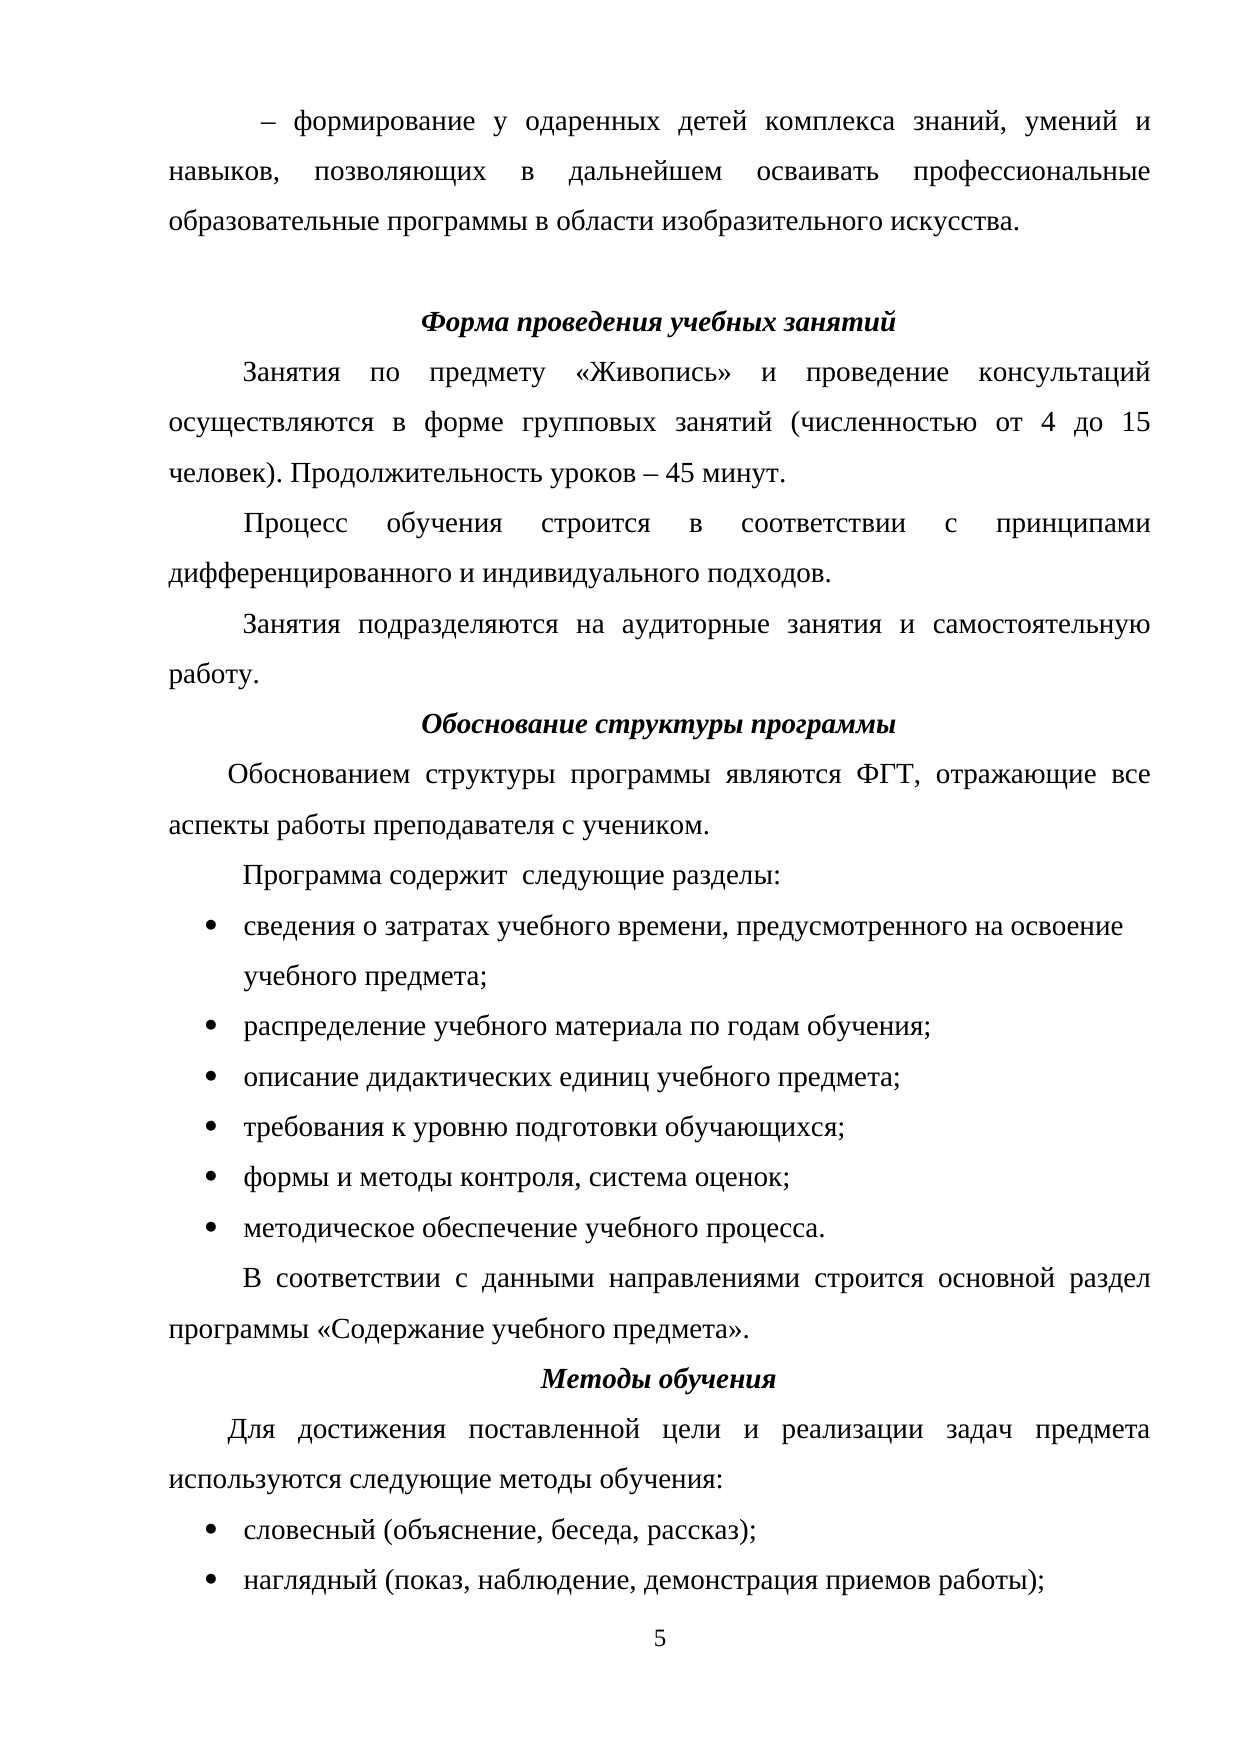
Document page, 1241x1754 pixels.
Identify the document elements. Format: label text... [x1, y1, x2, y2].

text Программа содержит следующие разделы: [168, 857, 1152, 891]
list наглядный (показ, наблюдение, демонстрация приемов работы); [206, 1562, 1152, 1596]
list методическое обеспечение учебного процесса. [206, 1210, 1152, 1244]
text Обоснование структуры программы [168, 706, 1152, 740]
text Занятия подразделяются на аудиторные занятия и самостоятельную работу. [168, 606, 1152, 689]
text В соответствии с данными направлениями строится основной раздел программы «Содержание учебного предмета». [168, 1260, 1152, 1344]
text Обоснованием структуры программы являются ФГТ, отражающие все аспекты работы преподавателя с учеником. [168, 757, 1152, 841]
list формы и методы контроля, система оценок; [206, 1159, 1152, 1193]
text Форма проведения учебных занятий [168, 304, 1152, 337]
text Занятия по предмету «Живопись» и проведение консультаций осуществляются в форме групповых занятий (численностью от 4 до 15 человек). Продолжительность уроков – 45 минут. [168, 354, 1152, 488]
list сведения о затратах учебного времени, предусмотренного на освоение [206, 908, 1152, 941]
text Для достижения поставленной цели и реализации задач предмета используются следующие методы обучения: [168, 1411, 1152, 1495]
list учебного предмета; [243, 958, 1152, 992]
text Процесс обучения строится в соответствии с принципами дифференцированного и индивидуального подходов. [168, 505, 1152, 589]
list словесный (объяснение, беседа, рассказ); [206, 1512, 1152, 1546]
text Методы обучения [168, 1361, 1152, 1394]
list распределение учебного материала по годам обучения; [206, 1008, 1152, 1042]
list требования к уровню подготовки обучающихся; [206, 1109, 1152, 1143]
text – формирование у одаренных детей комплекса знаний, умений и навыков, позволяющих в дальнейшем осваивать профессиональные образовательные программы в области изобразительного искусства. [168, 103, 1152, 237]
list описание дидактических единиц учебного предмета; [206, 1059, 1152, 1092]
